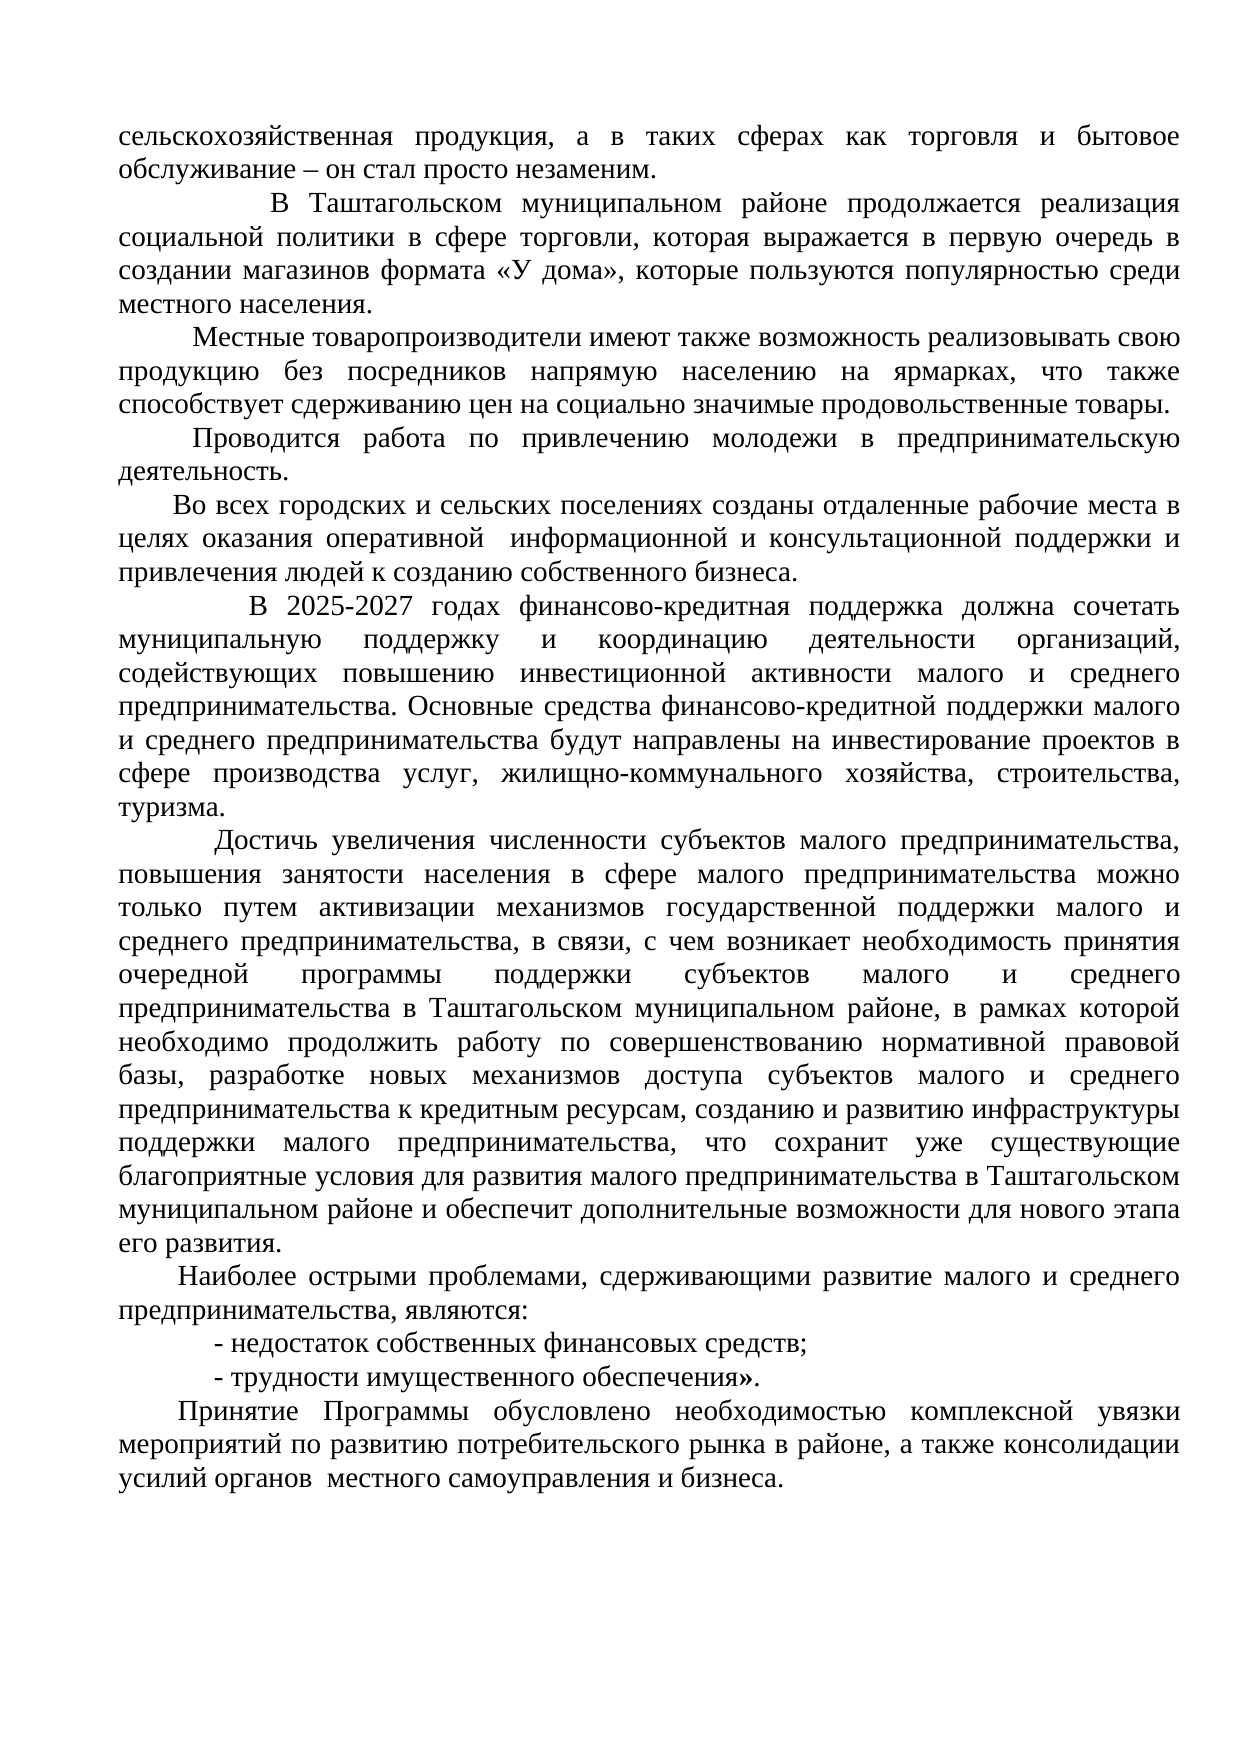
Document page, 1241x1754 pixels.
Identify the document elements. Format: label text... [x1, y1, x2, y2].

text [118, 118, 1181, 185]
text Наиболее острыми проблемами, сдерживающими развитие малого и среднего предпринимательства, являются: [118, 1258, 1181, 1326]
text Достичь увеличения численности субъектов малого предпринимательства, повышения занятости населения в сфере малого предпринимательства можно только путем активизации механизмов государственной поддержки малого и среднего предпринимательства, в связи, с чем возникает необходимость принятия очередной программы поддержки субъектов малого и среднего предпринимательства в Таштагольском муниципальном районе, в рамках которой необходимо продолжить работу по совершенствованию нормативной правовой базы, разработке новых механизмов доступа субъектов малого и среднего предпринимательства к кредитным ресурсам, созданию и развитию инфраструктуры поддержки малого предпринимательства, что сохранит уже существующие благоприятные условия для развития малого предпринимательства в Таштагольском муниципальном районе и обеспечит дополнительные возможности для нового этапа его развития. [118, 822, 1181, 1258]
text Местные товаропроизводители имеют также возможность реализовывать свою продукцию без посредников напрямую населению на ярмарках, что также способствует сдерживанию цен на социально значимые продовольственные товары. [118, 319, 1181, 420]
text В Таштагольском муниципальном районе продолжается реализация социальной политики в сфере торговли, которая выражается в первую очередь в создании магазинов формата «У дома», которые пользуются популярностью среди местного населения. [118, 185, 1181, 319]
text - трудности имущественного обеспечения». [118, 1359, 1181, 1393]
text Принятие Программы обусловлено необходимостью комплексной увязки мероприятий по развитию потребительского рынка в районе, а также консолидации усилий органов местного самоуправления и бизнеса. [118, 1393, 1181, 1493]
text В 2025-2027 годах финансово-кредитная поддержка должна сочетать муниципальную поддержку и координацию деятельности организаций, содействующих повышению инвестиционной активности малого и среднего предпринимательства. Основные средства финансово-кредитной поддержки малого и среднего предпринимательства будут направлены на инвестирование проектов в сфере производства услуг, жилищно-коммунального хозяйства, строительства, туризма. [118, 588, 1181, 822]
text Проводится работа по привлечению молодежи в предпринимательскую деятельность. [118, 420, 1181, 487]
text - недостаток собственных финансовых средств; [118, 1326, 1181, 1359]
text Во всех городских и сельских поселениях созданы отдаленные рабочие места в целях оказания оперативной информационной и консультационной поддержки и привлечения людей к созданию собственного бизнеса. [118, 487, 1181, 588]
